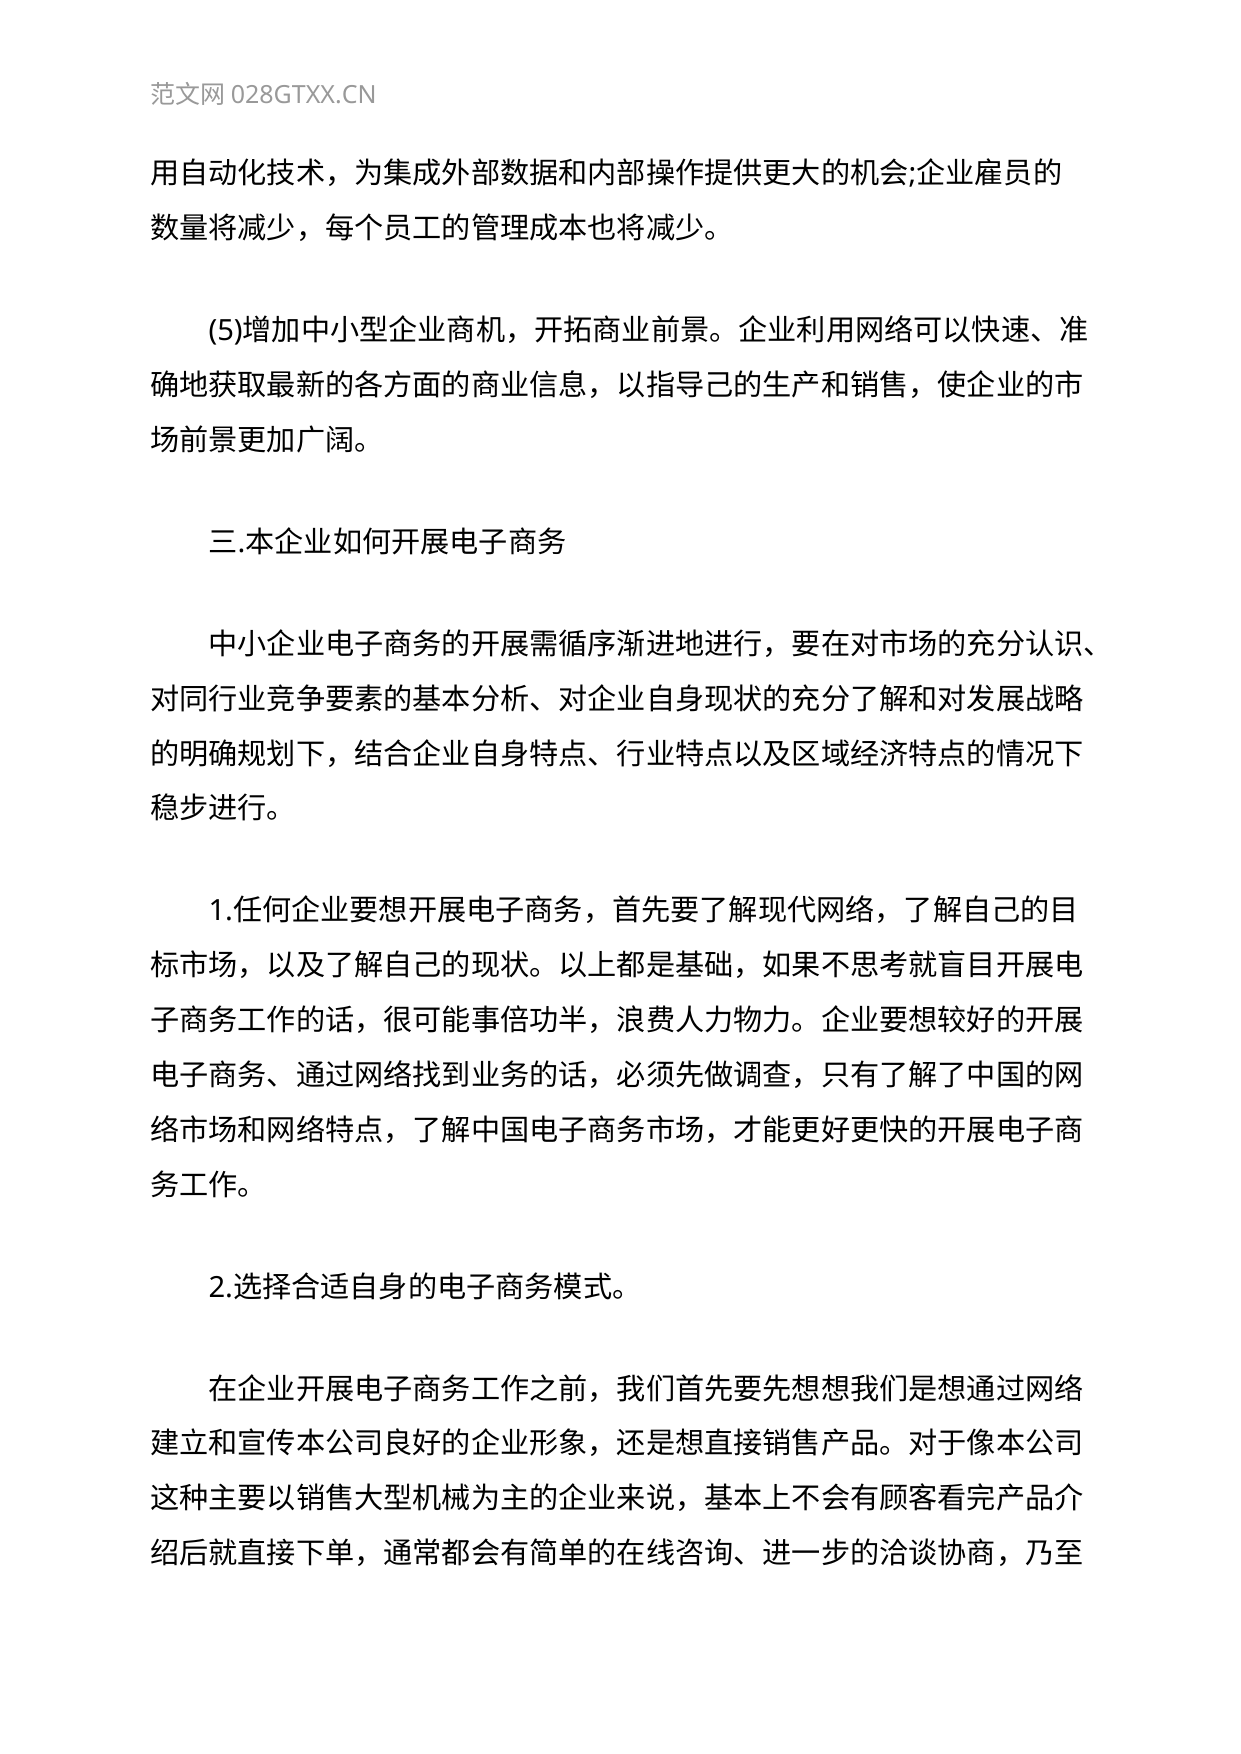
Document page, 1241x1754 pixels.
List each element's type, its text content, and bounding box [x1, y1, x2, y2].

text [150, 150, 1090, 247]
text 三.本企业如何开展电子商务 [150, 518, 1090, 561]
text 1.任何企业要想开展电子商务，首先要了解现代网络，了解自己的目标市场，以及了解自己的现状。以上都是基础，如果不思考就盲目开展电子商务工作的话，很可能事倍功半，浪费人力物力。企业要想较好的开展电子商务、通过网络找到业务的话，必须先做调查，只有了解了中国的网络市场和网络特点，了解中国电子商务市场，才能更好更快的开展电子商务工作。 [150, 887, 1090, 1204]
text 2.选择合适自身的电子商务模式。 [150, 1263, 1090, 1306]
text 中小企业电子商务的开展需循序渐进地进行，要在对市场的充分认识、对同行业竞争要素的基本分析、对企业自身现状的充分了解和对发展战略的明确规划下，结合企业自身特点、行业特点以及区域经济特点的情况下稳步进行。 [150, 620, 1090, 827]
text (5)增加中小型企业商机，开拓商业前景。企业利用网络可以快速、准确地获取最新的各方面的商业信息，以指导己的生产和销售，使企业的市场前景更加广阔。 [150, 307, 1090, 459]
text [150, 1365, 1090, 1572]
